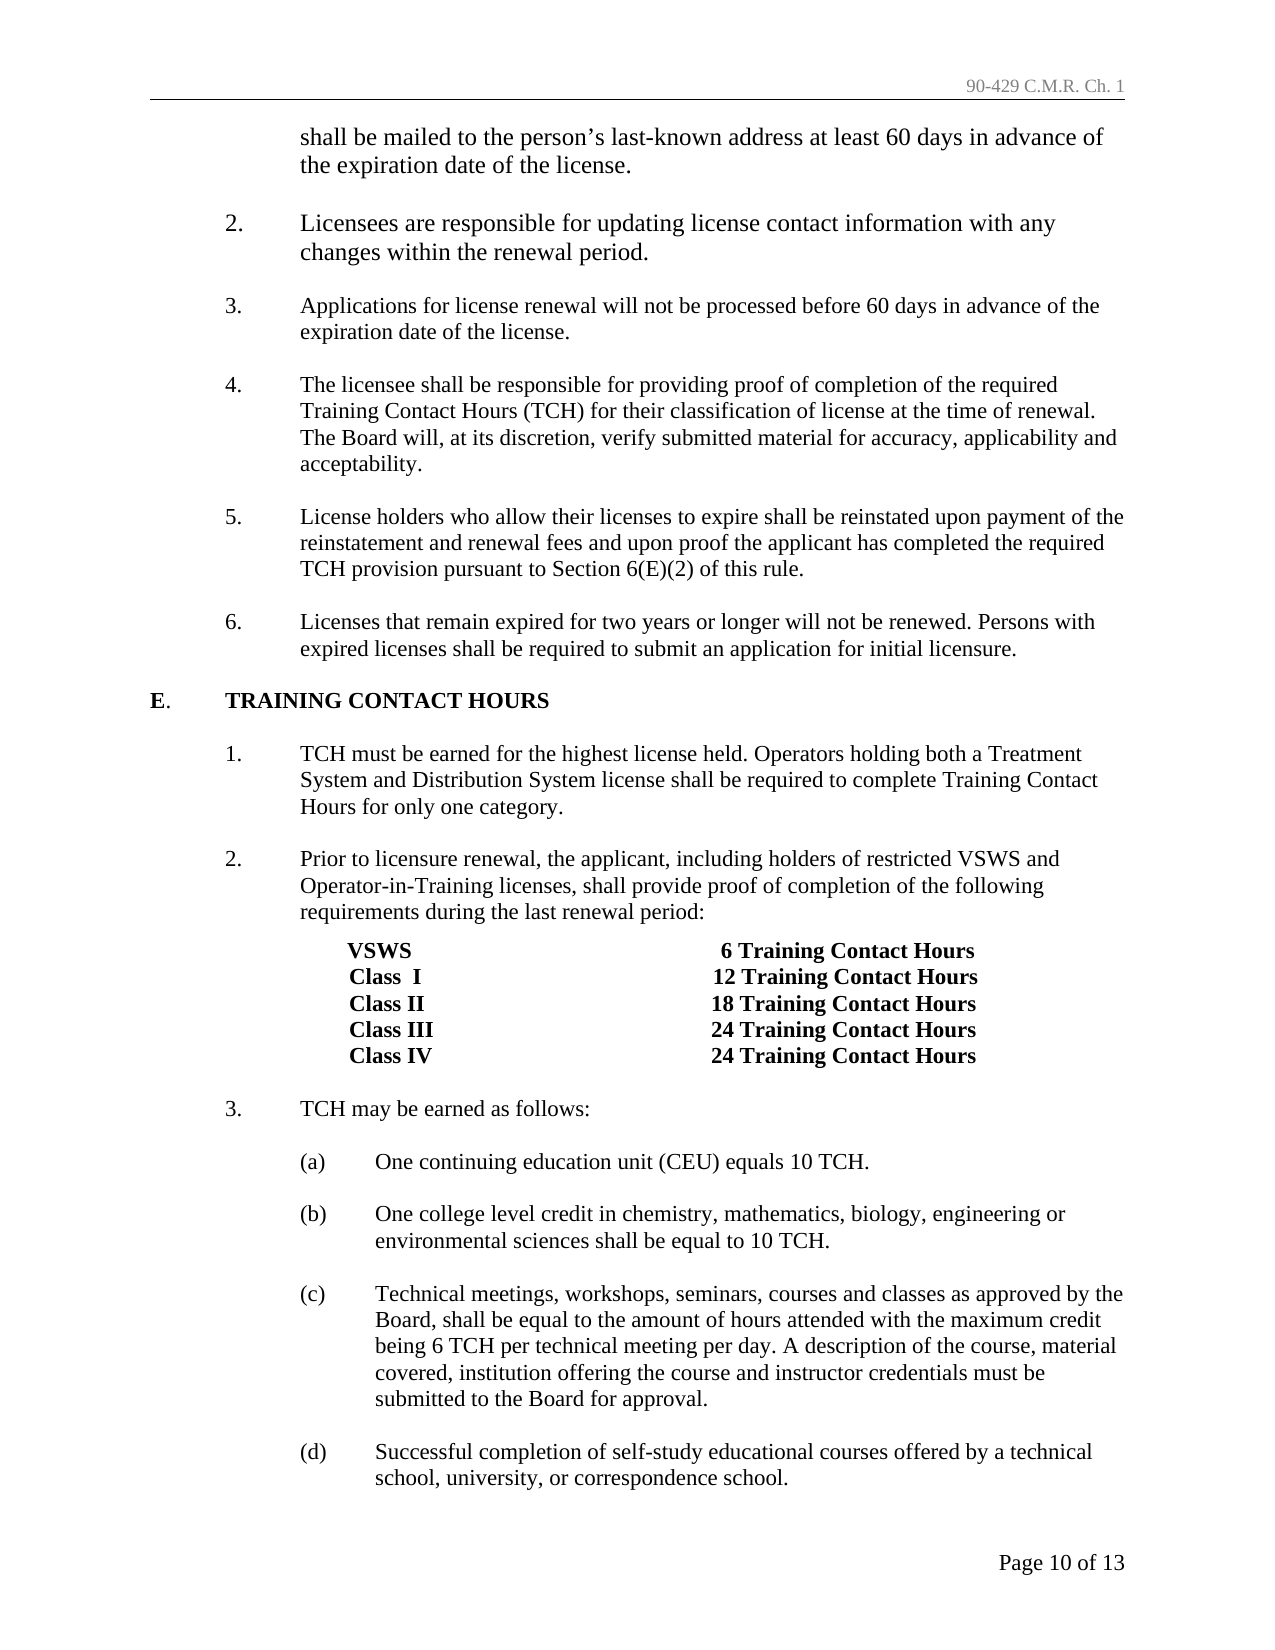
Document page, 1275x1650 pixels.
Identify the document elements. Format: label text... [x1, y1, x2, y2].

text 3. TCH may be earned as follows: [225, 1095, 1125, 1121]
text 2. Prior to licensure renewal, the applicant, including holders of restricted VSWS and Operator-in-Training licenses, shall provide proof of completion of the following requirements during the last renewal period: [225, 845, 1125, 924]
text 5. License holders who allow their licenses to expire shall be reinstated upon payment of the reinstatement and renewal fees and upon proof the applicant has completed the required TCH provision pursuant to Section 6(E)(2) of this rule. [225, 503, 1125, 582]
table_header 12 Training Contact Hours [700, 963, 1061, 990]
table_cell Class III [338, 1016, 699, 1042]
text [225, 122, 1125, 179]
text 3. Applications for license renewal will not be processed before 60 days in advance of the expiration date of the license. [225, 292, 1125, 345]
text 1. TCH must be earned for the highest license held. Operators holding both a Treatment System and Distribution System license shall be required to complete Training Contact Hours for only one category. [225, 740, 1125, 819]
text 4. The licensee shall be responsible for providing proof of completion of the required Training Contact Hours (TCH) for their classification of license at the time of renewal. The Board will, at its discretion, verify submitted material for accuracy, applicability and acceptability. [225, 371, 1125, 476]
table_cell 24 Training Contact Hours [700, 1016, 1061, 1042]
table_cell 18 Training Contact Hours [700, 990, 1061, 1016]
table_cell 24 Training Contact Hours [700, 1043, 1061, 1095]
text (c) Technical meetings, workshops, seminars, courses and classes as approved by the Board, shall be equal to the amount of hours attended with the maximum credit being 6 TCH per technical meeting per day. A description of the course, material covered, institution offering the course and instructor credentials must be submitted to the Board for approval. [300, 1279, 1125, 1411]
text (b) One college level credit in chemistry, mathematics, biology, engineering or environmental sciences shall be equal to 10 TCH. [300, 1201, 1125, 1253]
table_cell Class II [338, 990, 699, 1016]
text E. TRAINING CONTACT HOURS [150, 687, 1125, 714]
table_cell Class IV [338, 1043, 699, 1095]
table_header Class I [338, 963, 699, 990]
text VSWS 6 Training Contact Hours [150, 937, 1125, 963]
text 6. Licenses that remain expired for two years or longer will not be renewed. Persons with expired licenses shall be required to submit an application for initial licensure. [225, 608, 1125, 661]
text (a) One continuing education unit (CEU) equals 10 TCH. [300, 1148, 1162, 1174]
text (d) Successful completion of self-study educational courses offered by a technical school, university, or correspondence school. [300, 1438, 1125, 1490]
text 2. Licensees are responsible for updating license contact information with any changes within the renewal period. [225, 208, 1125, 266]
